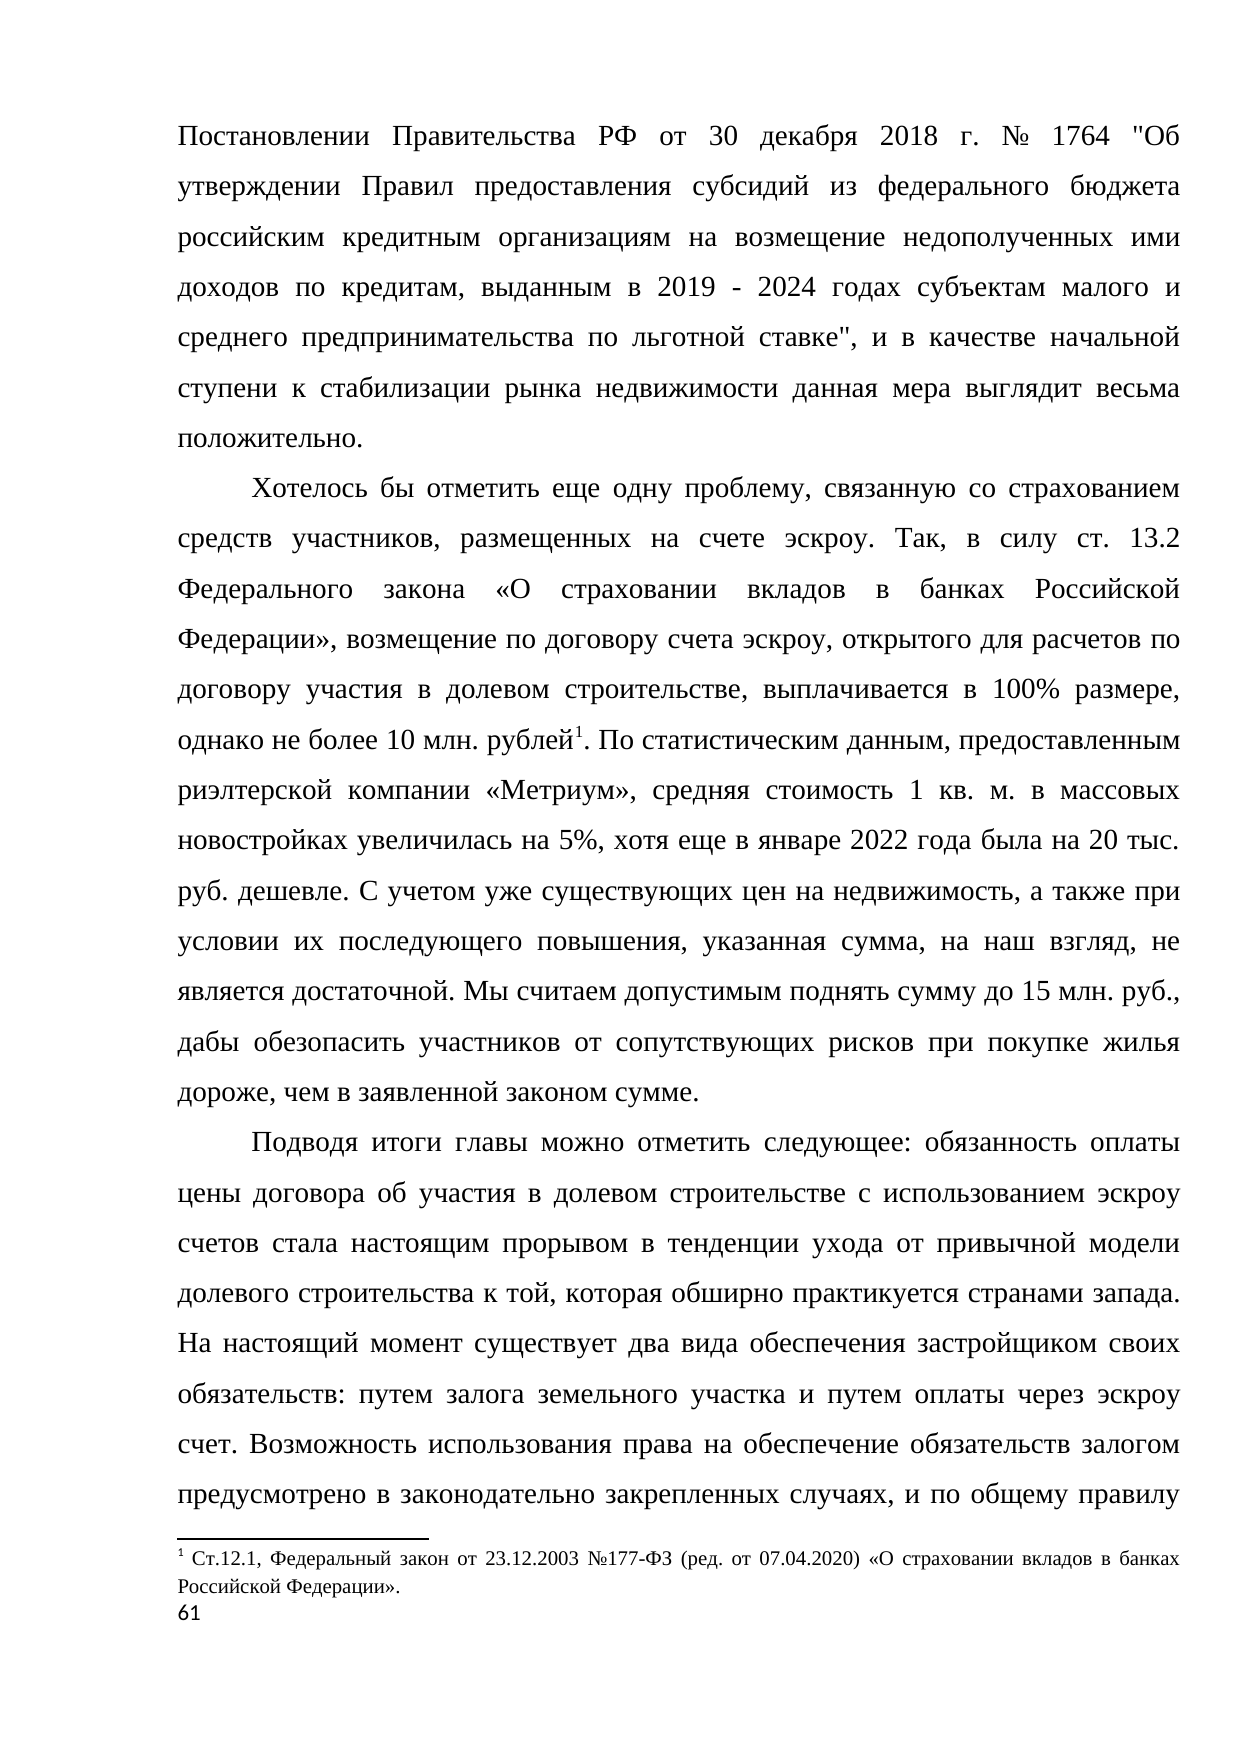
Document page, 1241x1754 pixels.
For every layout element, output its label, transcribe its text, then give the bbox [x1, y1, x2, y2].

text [177, 1124, 1181, 1510]
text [177, 118, 1181, 453]
text Хотелось бы отметить еще одну проблему, связанную со страхованием средств участников, размещенных на счете эскроу. Так, в силу ст. 13.2 Федерального закона «О страховании вкладов в банках Российской Федерации», возмещение по договору счета эскроу, открытого для расчетов по договору участия в долевом строительстве, выплачивается в 100% размере, однако не более 10 млн. рублей. По статистическим данным, предоставленным риэлтерской компании «Метриум», средняя стоимость 1 кв. м. в массовых новостройках увеличилась на 5%, хотя еще в январе 2022 года была на 20 тыс. руб. дешевле. С учетом уже существующих цен на недвижимость, а также при условии их последующего повышения, указанная сумма, на наш взгляд, не является достаточной. Мы считаем допустимым поднять сумму до 15 млн. руб., дабы обезопасить участников от сопутствующих рисков при покупке жилья дороже, чем в заявленной законом сумме. [177, 470, 1181, 1108]
